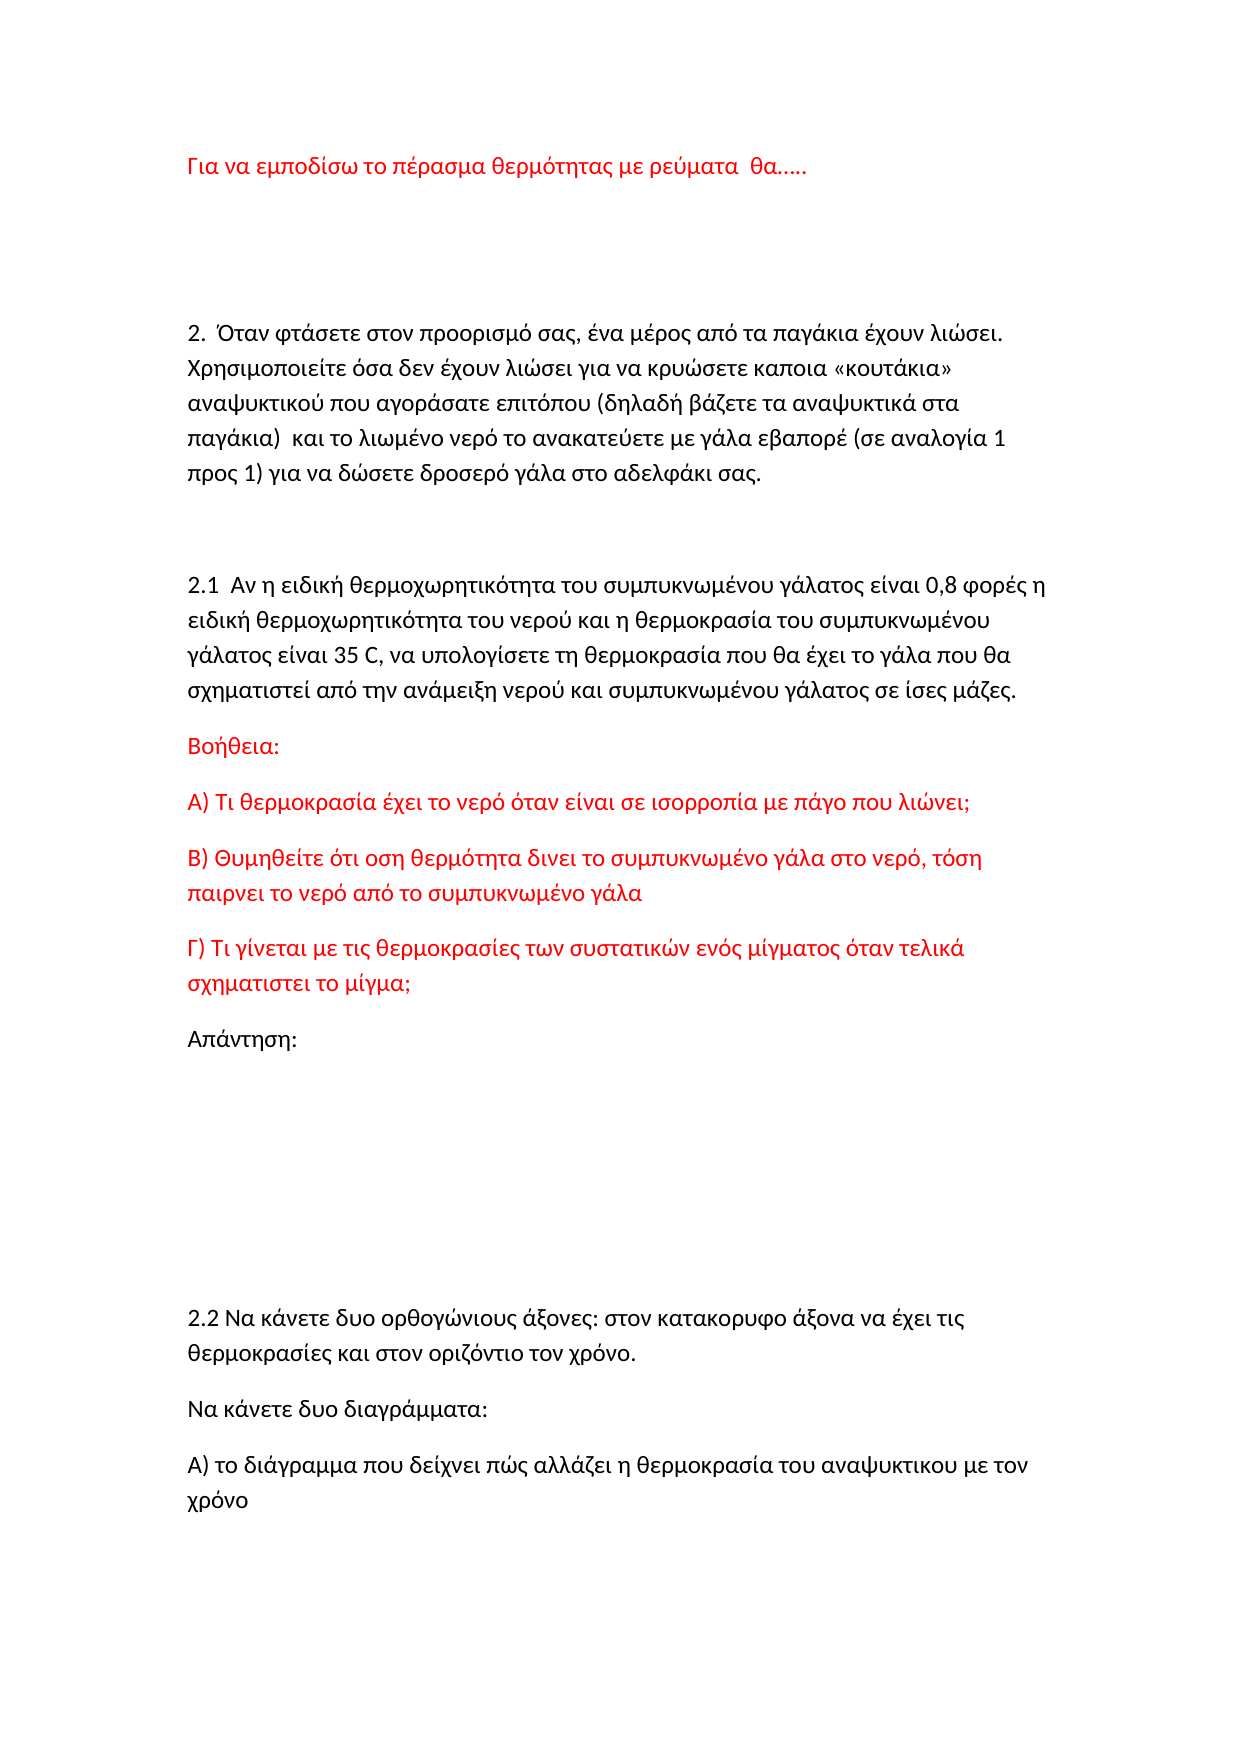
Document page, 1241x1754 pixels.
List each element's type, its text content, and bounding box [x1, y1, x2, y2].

text 2. Όταν φτάσετε στον προορισμό σας, ένα μέρος από τα παγάκια έχουν λιώσει. Χρησιμοποιείτε όσα δεν έχουν λιώσει για να κρυώσετε καποια «κουτάκια» αναψυκτικού που αγοράσατε επιτόπου (δηλαδή βάζετε τα αναψυκτικά στα παγάκια) και το λιωμένο νερό το ανακατεύετε με γάλα εβαπορέ (σε αναλογία 1 προς 1) για να δώσετε δροσερό γάλα στο αδελφάκι σας. [187, 317, 1053, 488]
text Α) το διάγραμμα που δείχνει πώς αλλάζει η θερμοκρασία του αναψυκτικου με τον χρόνο [187, 1449, 1053, 1515]
text Βοήθεια: [187, 730, 1053, 761]
text Α) Τι θερμοκρασία έχει το νερό όταν είναι σε ισορροπία με πάγο που λιώνει; [187, 786, 1053, 816]
text Γ) Τι γίνεται με τις θερμοκρασίες των συστατικών ενός μίγματος όταν τελικά σχηματιστει το μίγμα; [187, 932, 1053, 998]
text Β) Θυμηθείτε ότι οση θερμότητα δινει το συμπυκνωμένο γάλα στο νερό, τόση παιρνει το νερό από το συμπυκνωμένο γάλα [187, 842, 1053, 907]
text Για να εμποδίσω το πέρασμα θερμότητας με ρεύματα θα….. [187, 150, 1053, 181]
text Να κάνετε δυο διαγράμματα: [187, 1393, 1053, 1424]
text 2.1 Αν η ειδική θερμοχωρητικότητα του συμπυκνωμένου γάλατος είναι 0,8 φορές η ειδική θερμοχωρητικότητα του νερού και η θερμοκρασία του συμπυκνωμένου γάλατος είναι 35 C, να υπολογίσετε τη θερμοκρασία που θα έχει το γάλα που θα σχηματιστεί από την ανάμειξη νερού και συμπυκνωμένου γάλατος σε ίσες μάζες. [187, 569, 1053, 705]
text 2.2 Να κάνετε δυο ορθογώνιους άξονες: στον κατακορυφο άξονα να έχει τις θερμοκρασίες και στον οριζόντιο τον χρόνο. [187, 1302, 1053, 1368]
text Απάντηση: [187, 1023, 1053, 1054]
